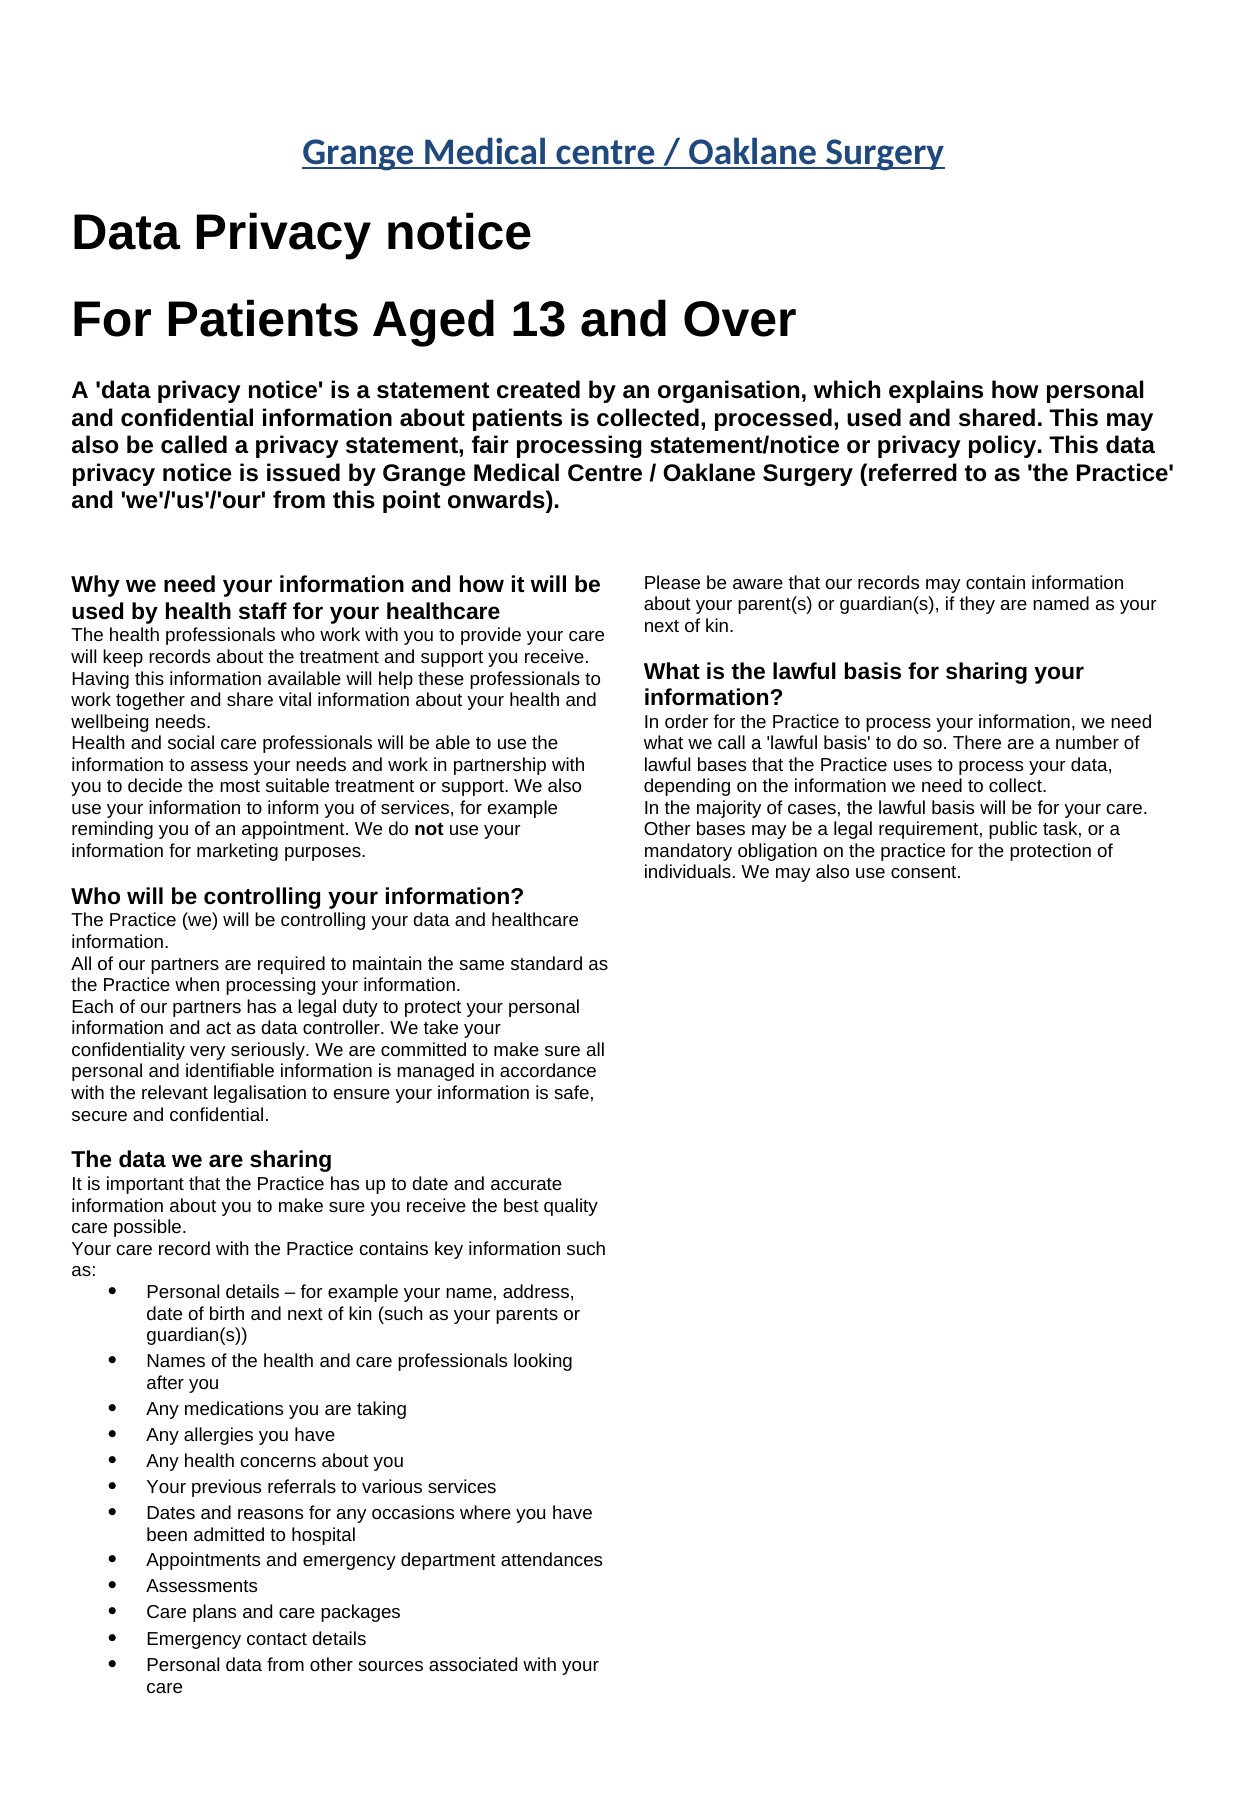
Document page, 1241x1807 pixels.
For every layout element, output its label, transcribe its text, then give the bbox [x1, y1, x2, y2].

text In the majority of cases, the lawful basis will be for your care. Other bases may be a legal requirement, public task, or a mandatory obligation on the practice for the protection of individuals. We may also use consent. [643, 797, 1176, 883]
list Emergency contact details [109, 1627, 609, 1649]
text For Patients Aged 13 and Over [71, 289, 1176, 347]
text It is important that the Practice has up to date and accurate information about you to make sure you receive the best quality care possible. [71, 1173, 609, 1237]
list Dates and reasons for any occasions where you have been admitted to hospital [109, 1502, 609, 1545]
text The Practice (we) will be controlling your data and healthcare information. [71, 909, 609, 952]
text Grange Medical centre / Oaklane Surgery [71, 128, 1176, 173]
text All of our partners are required to maintain the same standard as the Practice when processing your information. [71, 952, 609, 996]
list Assessments [109, 1575, 609, 1597]
list Any medications you are taking [109, 1397, 609, 1419]
list Any allergies you have [109, 1423, 609, 1446]
list Care plans and care packages [109, 1601, 609, 1623]
text Each of our partners has a legal duty to protect your personal information and act as data controller. We take your confidentiality very seriously. We are committed to make sure all personal and identifiable information is managed in accordance with the relevant legalisation to ensure your information is safe, secure and confidential. [71, 996, 609, 1125]
text Health and social care professionals will be able to use the information to assess your needs and work in partnership with you to decide the most suitable treatment or support. We also use your information to inform you of services, for example reminding you of an appointment. We do not use your information for marketing purposes. [71, 732, 609, 861]
list Your previous referrals to various services [109, 1476, 609, 1498]
list Any health concerns about you [109, 1449, 609, 1472]
text The health professionals who work with you to provide your care will keep records about the treatment and support you receive. Having this information available will help these professionals to work together and share vital information about your health and wellbeing needs. [71, 624, 609, 732]
text Data Privacy notice [71, 203, 1176, 260]
text What is the lawful basis for sharing your information? [643, 658, 1176, 710]
list Personal details – for example your name, address, date of birth and next of kin (such as your parents or guardian(s)) [109, 1281, 609, 1346]
text The data we are sharing [71, 1146, 609, 1173]
text Your care record with the Practice contains key information such as: [71, 1237, 609, 1281]
text In order for the Practice to process your information, we need what we call a 'lawful basis' to do so. There are a number of lawful bases that the Practice uses to process your data, depending on the information we need to collect. [643, 710, 1176, 797]
list Appointments and emergency department attendances [109, 1549, 609, 1571]
text Who will be controlling your information? [71, 883, 609, 909]
list Personal data from other sources associated with your care [109, 1653, 609, 1697]
list Names of the health and care professionals looking after you [109, 1350, 609, 1393]
text Why we need your information and how it will be used by health staff for your healthcare [71, 571, 609, 624]
text Please be aware that our records may contain information about your parent(s) or guardian(s), if they are named as your next of kin. [643, 571, 1176, 636]
text A 'data privacy notice' is a statement created by an organisation, which explains how personal and confidential information about patients is collected, processed, used and shared. This may also be called a privacy statement, fair processing statement/notice or privacy policy. This data privacy notice is issued by Grange Medical Centre / Oaklane Surgery (referred to as 'the Practice' and 'we'/'us'/'our' from this point onwards). [71, 376, 1176, 514]
